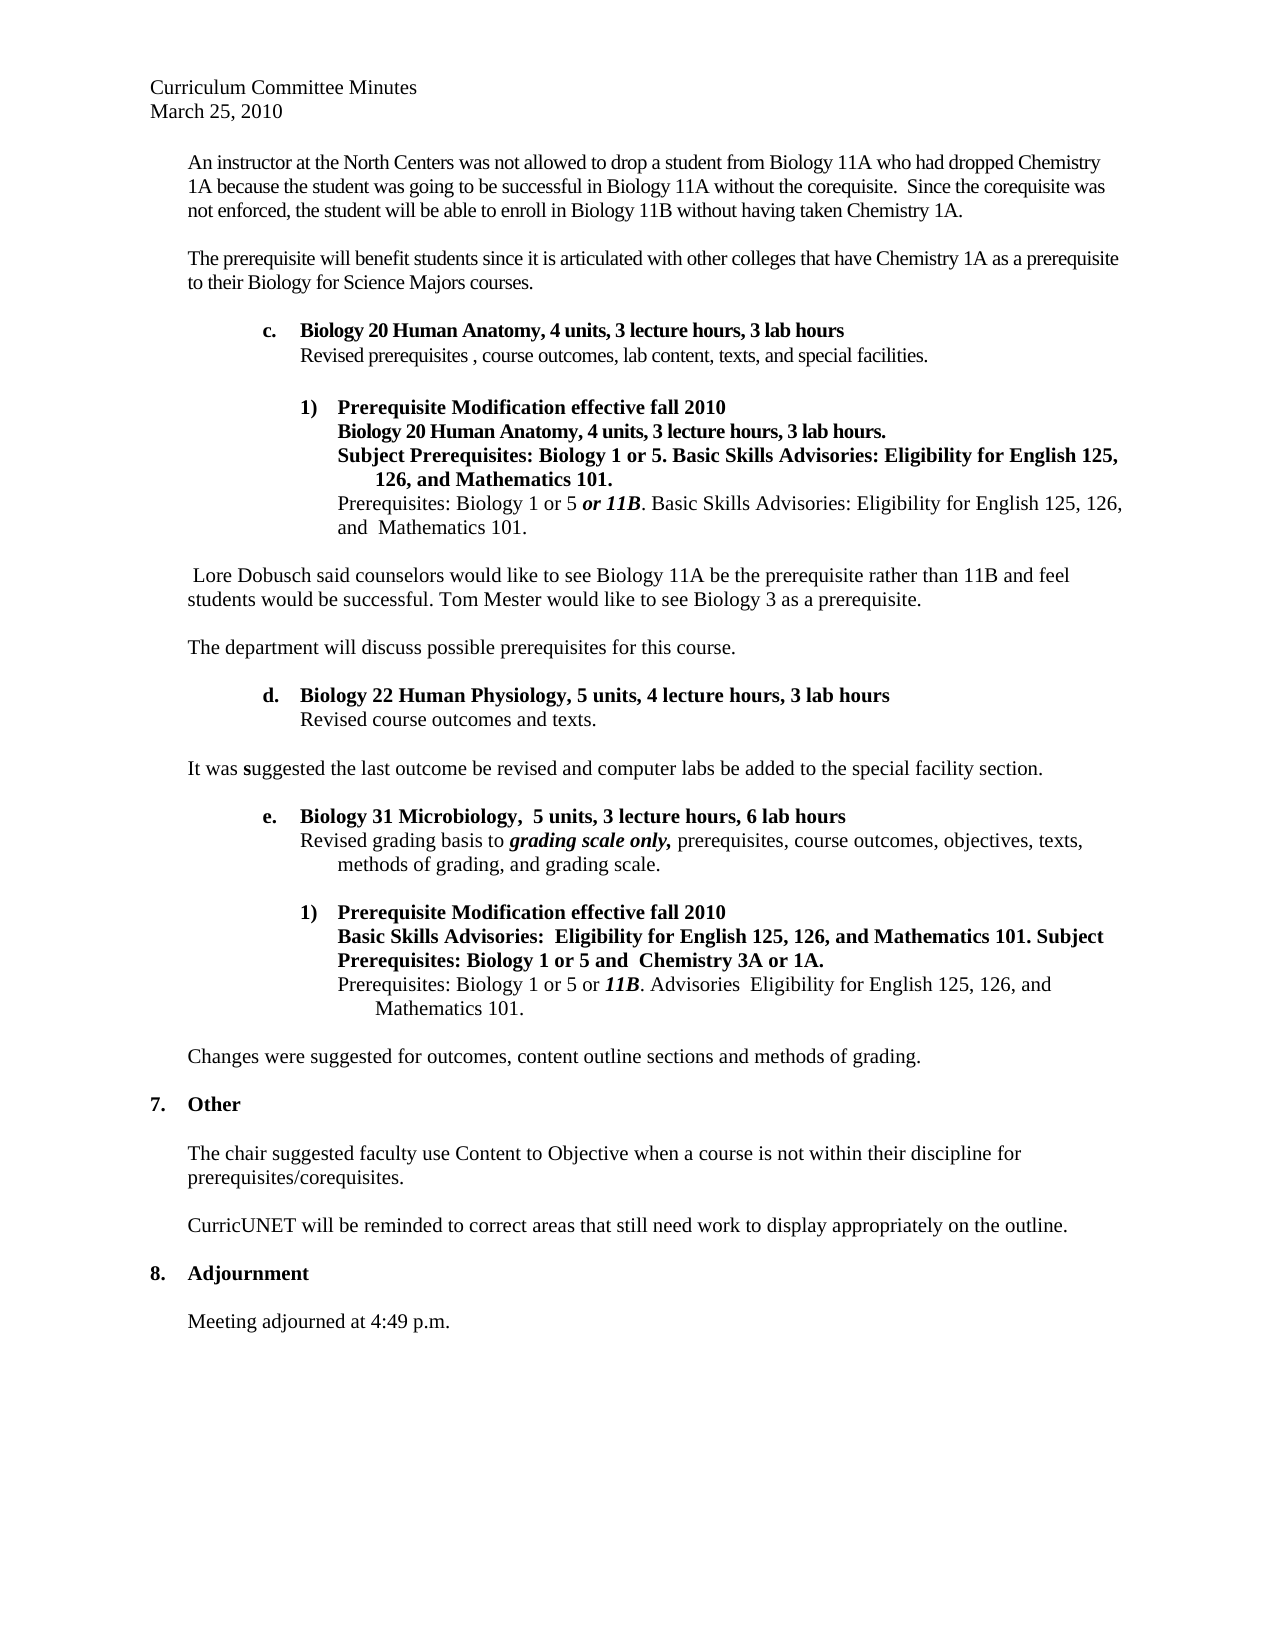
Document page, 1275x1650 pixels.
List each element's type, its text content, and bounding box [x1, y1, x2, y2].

text Subject Prerequisites: Biology 1 or 5. Basic Skills Advisories: Eligibility for English 125, 126, and Mathematics 101. [150, 443, 1125, 491]
text 8. Adjournment [150, 1261, 1125, 1285]
text CurricUNET will be reminded to correct areas that still need work to display appropriately on the outline. [150, 1213, 1125, 1237]
subtitle c. Biology 20 Human Anatomy, 4 units, 3 lecture hours, 3 lab hours [150, 318, 1125, 342]
text 1) Prerequisite Modification effective fall 2010 [150, 394, 1125, 419]
text The chair suggested faculty use Content to Objective when a course is not within their discipline for prerequisites/corequisites. [150, 1141, 1125, 1189]
text d. Biology 22 Human Physiology, 5 units, 4 lecture hours, 3 lab hours [150, 683, 1125, 707]
text Revised course outcomes and texts. [150, 707, 1125, 731]
text Prerequisites: Biology 1 or 5 or 11B. Basic Skills Advisories: Eligibility for English 125, 126, and Mathematics 101. [337, 491, 1125, 539]
subtitle Biology 20 Human Anatomy, 4 units, 3 lecture hours, 3 lab hours. [150, 419, 1125, 443]
text Lore Dobusch said counselors would like to see Biology 11A be the prerequisite rather than 11B and feel students would be successful. Tom Mester would like to see Biology 3 as a prerequisite. [150, 563, 1125, 611]
text 7. Other [150, 1092, 1125, 1116]
text It was suggested the last outcome be revised and computer labs be added to the special facility section. [150, 756, 1125, 779]
subtitle An instructor at the North Centers was not allowed to drop a student from Biology 11A who had dropped Chemistry 1A because the student was going to be successful in Biology 11A without the corequisite. Since the corequisite was not enforced, the student will be able to enroll in Biology 11B without having taken Chemistry 1A. [150, 150, 1125, 222]
subtitle The prerequisite will benefit students since it is articulated with other colleges that have Chemistry 1A as a prerequisite to their Biology for Science Majors courses. [150, 246, 1125, 294]
subtitle Revised prerequisites , course outcomes, lab content, texts, and special facilities. [150, 342, 1125, 367]
text Basic Skills Advisories: Eligibility for English 125, 126, and Mathematics 101. Subject Prerequisites: Biology 1 or 5 and Chemistry 3A or 1A. [150, 924, 1125, 972]
text Changes were suggested for outcomes, content outline sections and methods of grading. [150, 1044, 1125, 1068]
text Revised grading basis to grading scale only, prerequisites, course outcomes, objectives, texts, methods of grading, and grading scale. [150, 828, 1125, 876]
text 1) Prerequisite Modification effective fall 2010 [150, 900, 1125, 924]
text Meeting adjourned at 4:49 p.m. [150, 1309, 1125, 1333]
text e. Biology 31 Microbiology, 5 units, 3 lecture hours, 6 lab hours [150, 804, 1125, 828]
text Prerequisites: Biology 1 or 5 or 11B. Advisories Eligibility for English 125, 126, and Mathematics 101. [150, 972, 1125, 1020]
text The department will discuss possible prerequisites for this course. [150, 635, 1125, 659]
